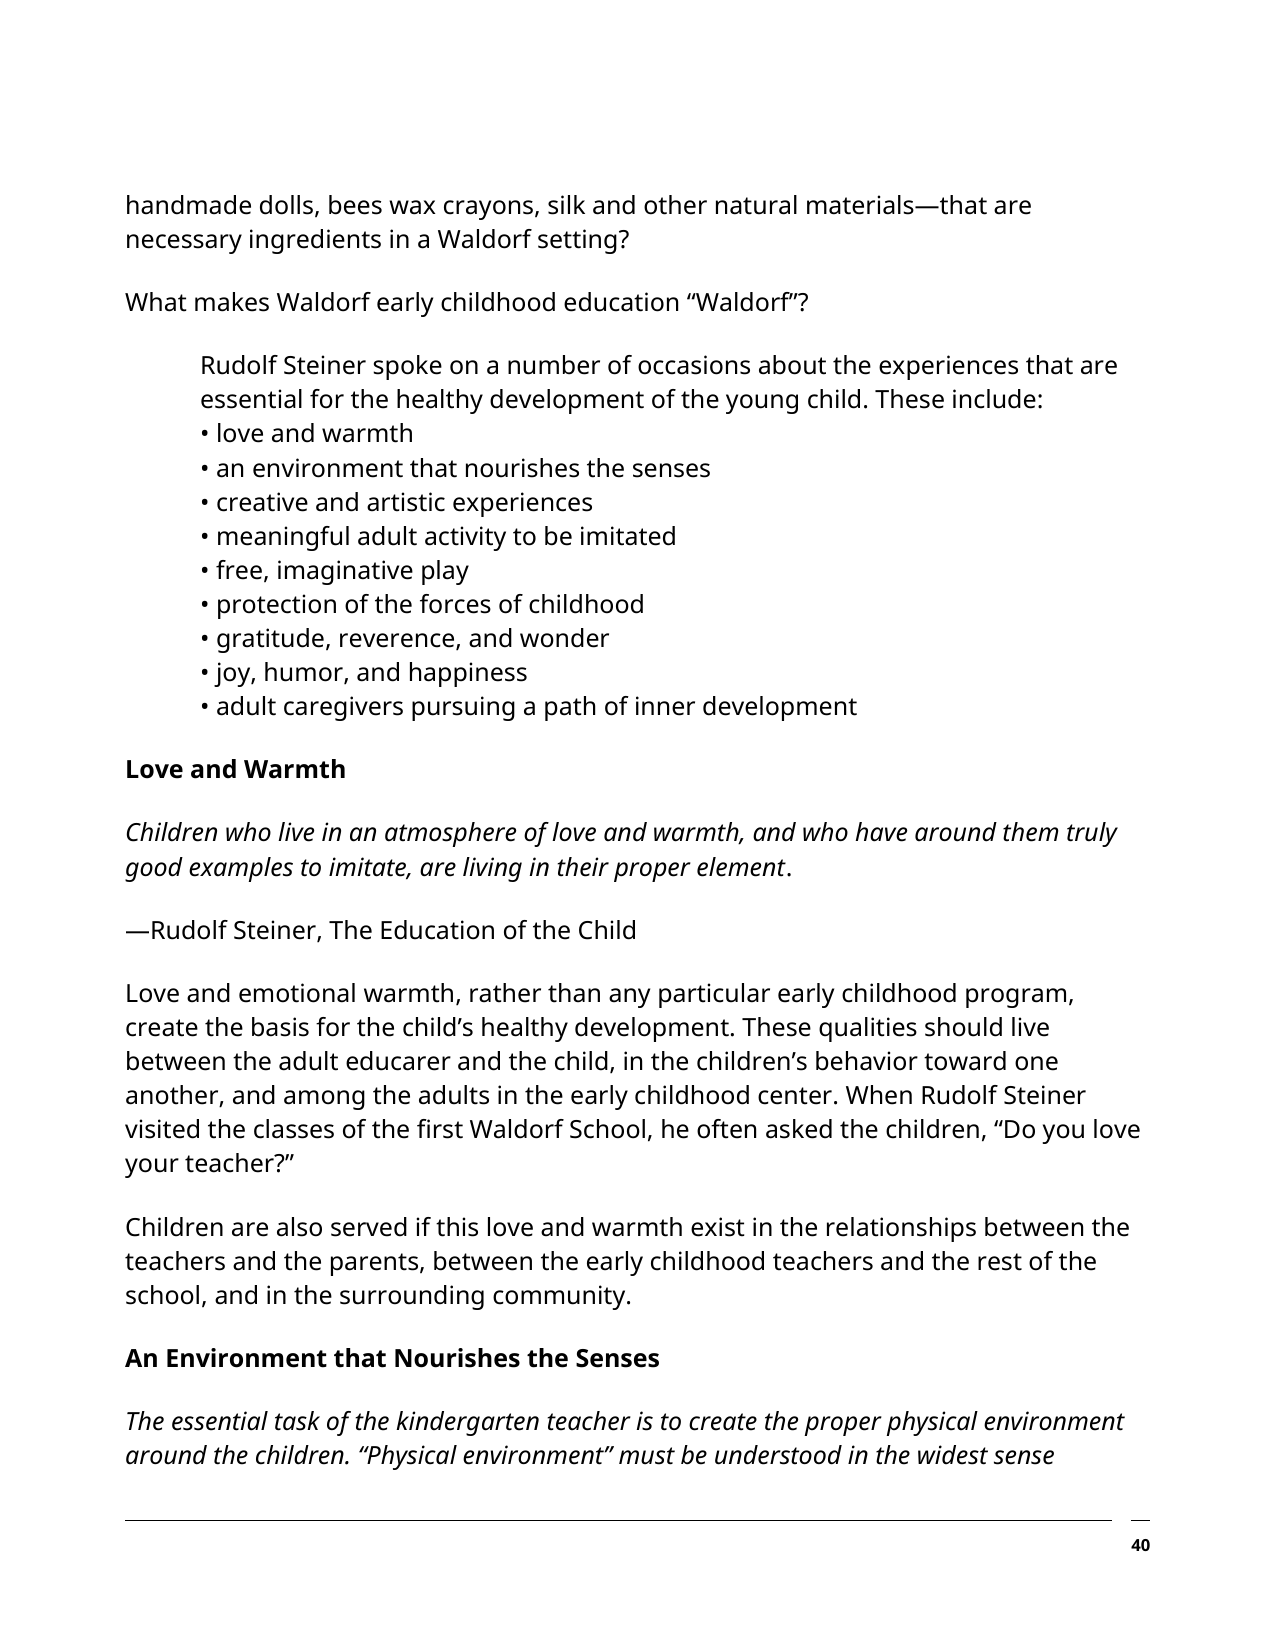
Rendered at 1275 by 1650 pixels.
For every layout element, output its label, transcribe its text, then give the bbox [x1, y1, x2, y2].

text Love and emotional warmth, rather than any particular early childhood program, create the basis for the child’s healthy development. These qualities should live between the adult educarer and the child, in the children’s behavior toward one another, and among the adults in the early childhood center. When Rudolf Steiner visited the classes of the first Waldorf School, he often asked the children, “Do you love your teacher?” [125, 976, 1150, 1180]
text An Environment that Nourishes the Senses [125, 1341, 1150, 1374]
text What makes Waldorf early childhood education “Waldorf”? [125, 285, 1150, 319]
list • creative and artistic experiences • meaningful adult activity to be imitated • free, imaginative play • protection of the forces of childhood • gratitude, reverence, and wonder • joy, humor, and happiness • adult caregivers pursuing a path of inner development [200, 484, 1150, 723]
list Rudolf Steiner spoke on a number of occasions about the experiences that are essential for the healthy development of the young child. These include: • love and warmth • an environment that nourishes the senses [200, 348, 1150, 484]
text —Rudolf Steiner, The Education of the Child [125, 912, 1150, 946]
text Love and Warmth [125, 752, 1150, 786]
text Children who live in an atmosphere of love and warmth, and who have around them truly good examples to imitate, are living in their proper element. [125, 815, 1150, 883]
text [125, 1404, 1150, 1472]
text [125, 187, 1150, 256]
text Children are also served if this love and warmth exist in the relationships between the teachers and the parents, between the early childhood teachers and the rest of the school, and in the surrounding community. [125, 1209, 1150, 1311]
